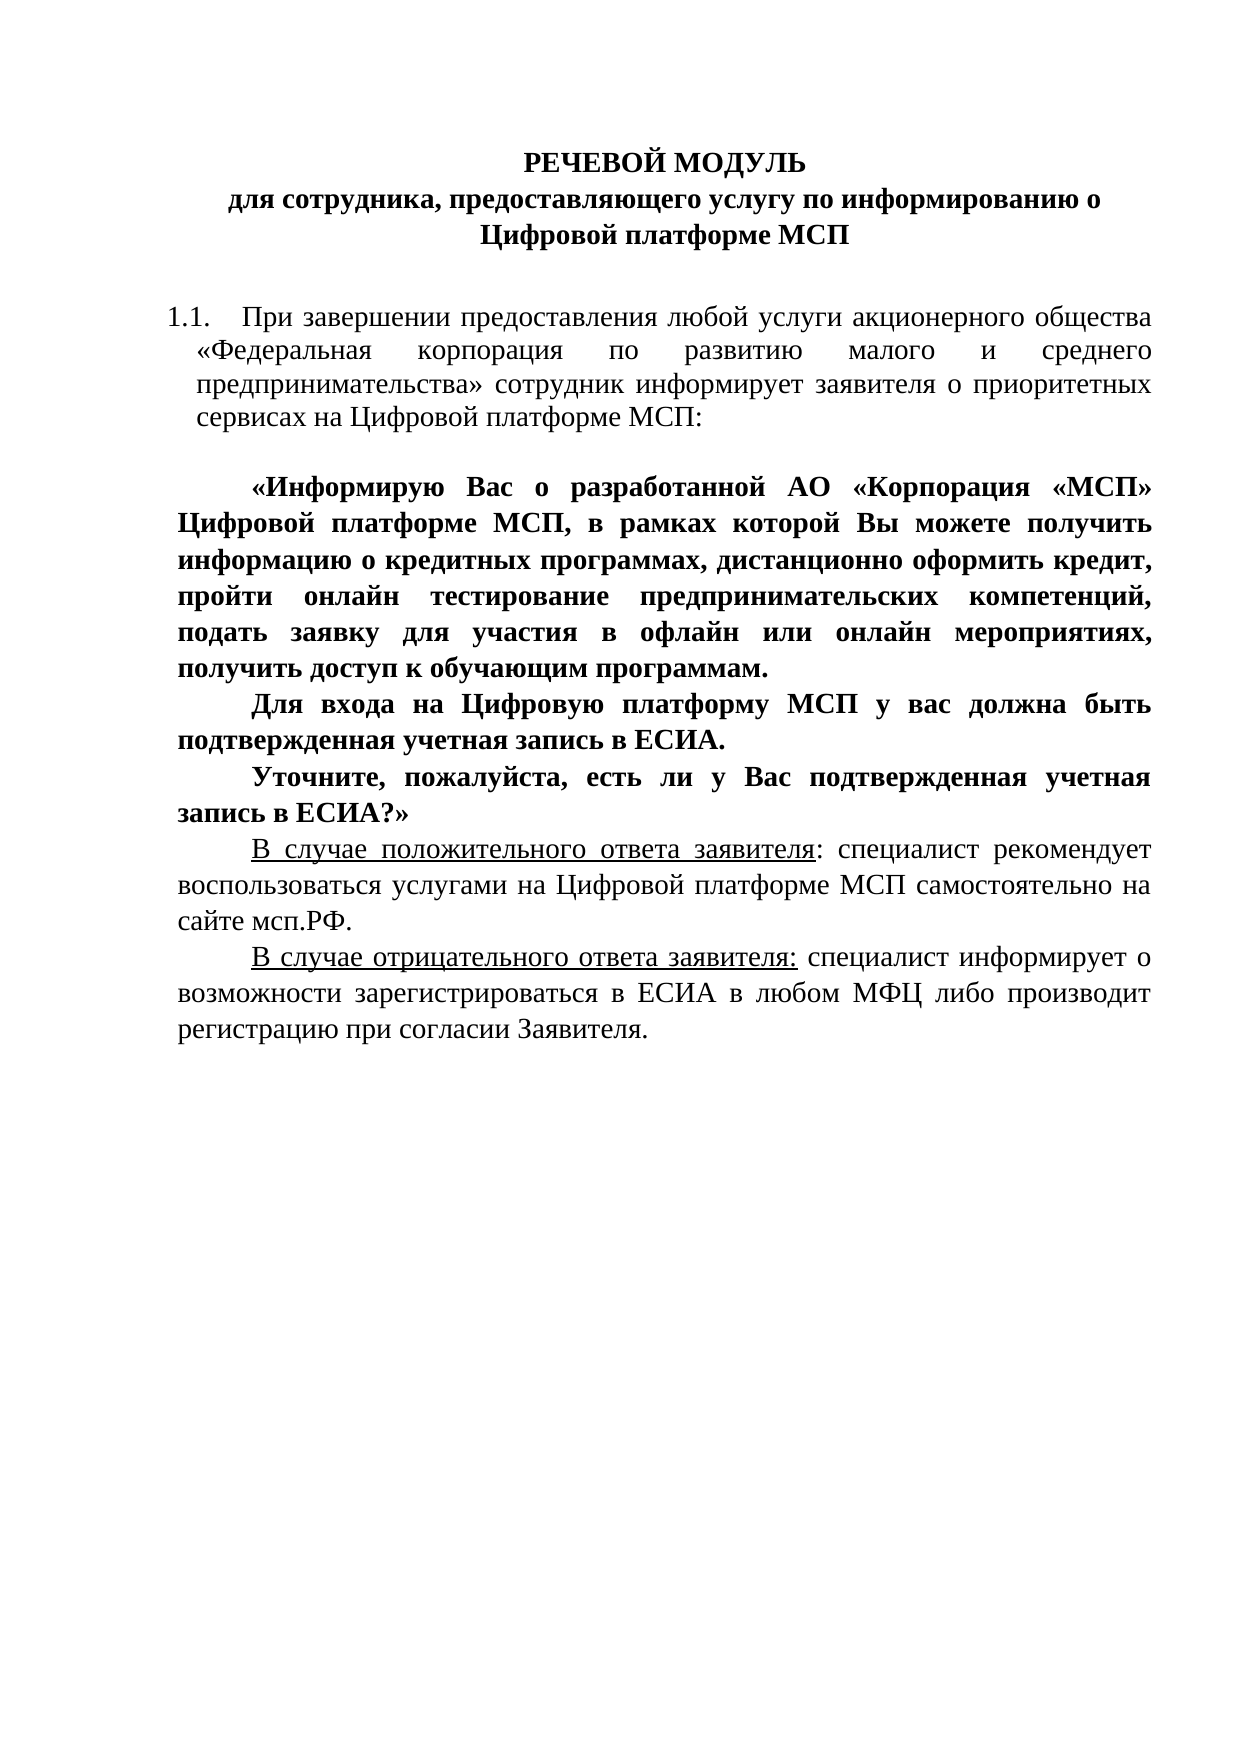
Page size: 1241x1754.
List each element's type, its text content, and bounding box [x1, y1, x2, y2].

text Уточните, пожалуйста, есть ли у Вас подтвержденная учетная запись в ЕСИА?» [177, 759, 1152, 828]
text Для входа на Цифровую платформу МСП у вас должна быть подтвержденная учетная запись в ЕСИА. [177, 686, 1152, 756]
text «Информирую Вас о разработанной АО «Корпорация «МСП» Цифровой платформе МСП, в рамках которой Вы можете получить информацию о кредитных программах, дистанционно оформить кредит, пройти онлайн тестирование предпринимательских компетенций, подать заявку для участия в офлайн или онлайн мероприятиях, получить доступ к обучающим программам. [177, 469, 1152, 684]
text В случае отрицательного ответа заявителя: специалист информирует о возможности зарегистрироваться в ЕСИА в любом МФЦ либо производит регистрацию при согласии Заявителя. [177, 939, 1152, 1045]
text В случае положительного ответа заявителя: специалист рекомендует воспользоваться услугами на Цифровой платформе МСП самостоятельно на сайте мсп.РФ. [177, 831, 1152, 937]
title РЕЧЕВОЙ МОДУЛЬ [521, 145, 808, 179]
title для сотрудника, предоставляющего услугу по информированию о Цифровой платформе МСП [227, 181, 1102, 251]
list При завершении предоставления любой услуги акционерного общества «Федеральная корпорация по развитию малого и среднего предпринимательства» сотрудник информирует заявителя о приоритетных сервисах на Цифровой платформе МСП: [167, 299, 1152, 433]
